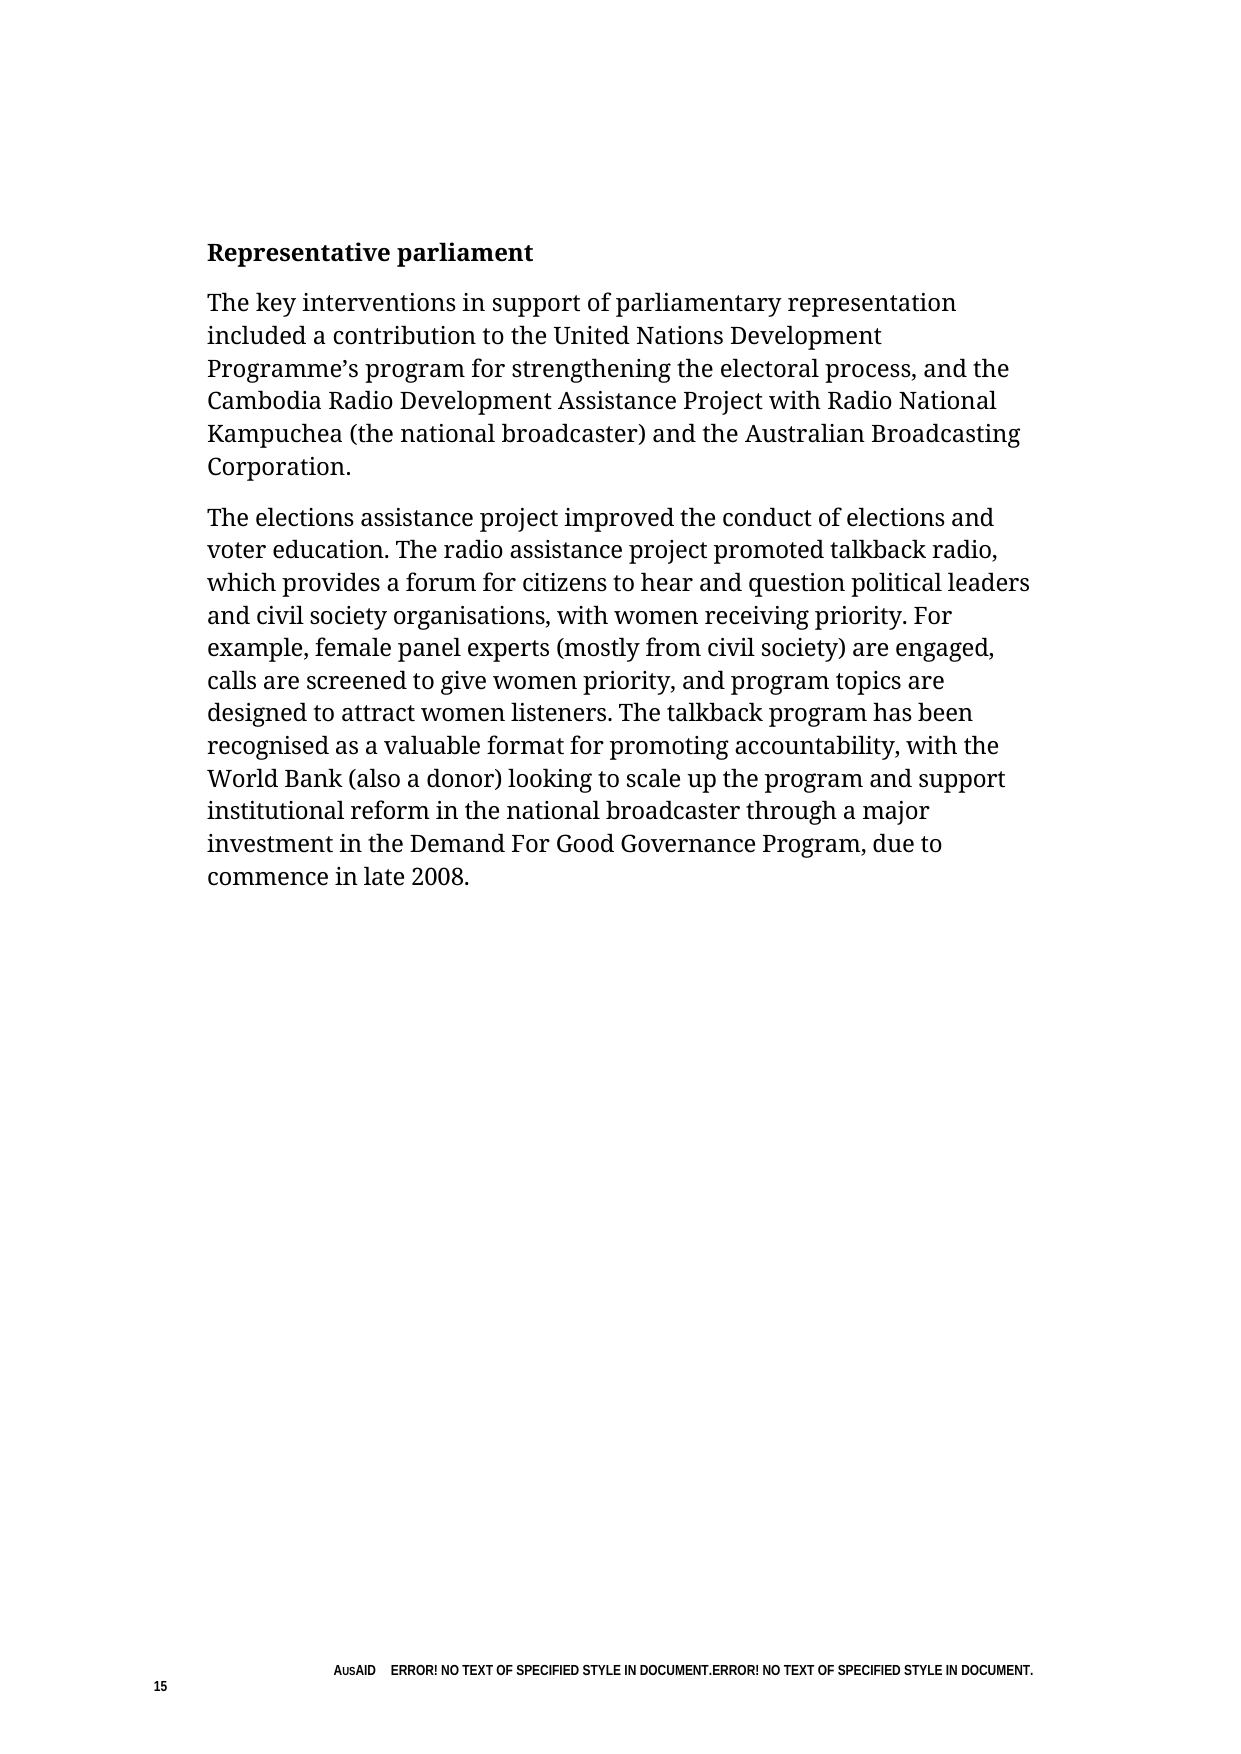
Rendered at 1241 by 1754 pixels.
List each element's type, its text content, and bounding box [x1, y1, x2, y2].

text The elections assistance project improved the conduct of elections and voter education. The radio assistance project promoted talkback radio, which provides a forum for citizens to hear and question political leaders and civil society organisations, with women receiving priority. For example, female panel experts (mostly from civil society) are engaged, calls are screened to give women priority, and program topics are designed to attract women listeners. The talkback program has been recognised as a valuable format for promoting accountability, with the World Bank (also a donor) looking to scale up the program and support institutional reform in the national broadcaster through a major investment in the Demand For Good Governance Program, due to commence in late 2008. [207, 501, 1033, 892]
text The key interventions in support of parliamentary representation included a contribution to the United Nations Development Programme’s program for strengthening the electoral process, and the Cambodia Radio Development Assistance Project with Radio National Kampuchea (the national broadcaster) and the Australian Broadcasting Corporation. [207, 286, 1033, 482]
subtitle Representative parliament [207, 236, 1033, 267]
